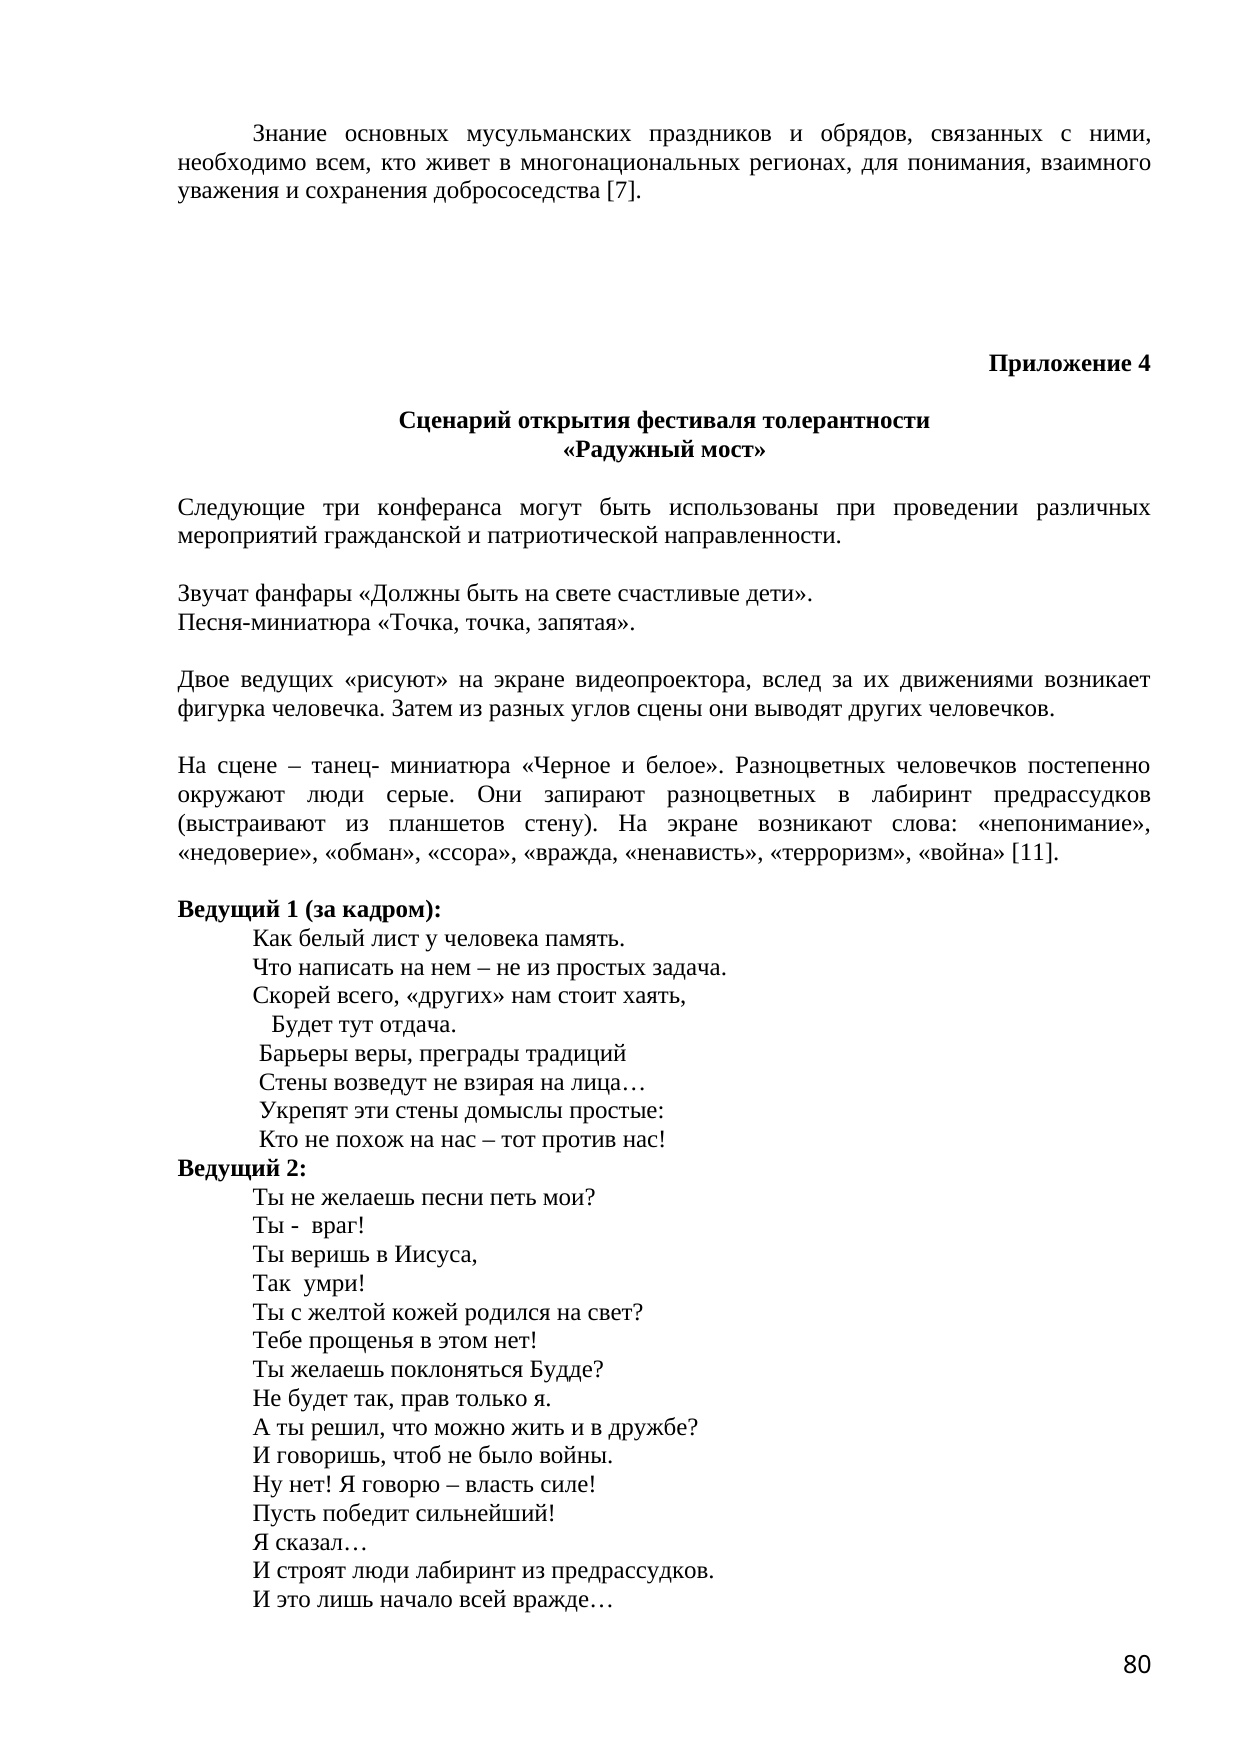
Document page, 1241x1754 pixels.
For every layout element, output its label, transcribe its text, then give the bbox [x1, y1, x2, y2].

text Укрепят эти стены домыслы простые: [177, 1096, 1152, 1124]
text И говоришь, чтоб не было войны. [177, 1441, 1152, 1469]
text Так умри! [177, 1268, 1152, 1297]
text Что написать на нем – не из простых задача. [177, 952, 1152, 981]
text Ну нет! Я говорю – власть силе! [177, 1469, 1152, 1498]
text Пусть победит сильнейший! [177, 1498, 1152, 1527]
text Знание основных мусульманских праздников и обрядов, связанных с ними, необходимо всем, кто живет в многонациональных регионах, для понимания, взаимного уважения и сохранения добрососедства [7]. [177, 118, 1152, 204]
text Ты с желтой кожей родился на свет? [177, 1297, 1152, 1326]
text Я сказал… [177, 1527, 1152, 1556]
text Ведущий 2: [177, 1153, 1152, 1182]
text Будет тут отдача. [177, 1009, 1152, 1038]
text Ты желаешь поклоняться Будде? [177, 1354, 1152, 1383]
text Стены возведут не взирая на лица… [177, 1067, 1152, 1096]
text И это лишь начало всей вражде… [177, 1584, 1152, 1613]
text И строят люди лабиринт из предрассудков. [177, 1556, 1152, 1584]
text А ты решил, что можно жить и в дружбе? [177, 1412, 1152, 1441]
text Звучат фанфары «Должны быть на свете счастливые дети». [177, 578, 1152, 607]
text Песня-миниатюра «Точка, точка, запятая». [177, 607, 1152, 636]
text Ведущий 1 (за кадром): [177, 894, 1152, 923]
text «Радужный мост» [177, 434, 1152, 463]
text Ты - враг! [177, 1211, 1152, 1239]
text Ты веришь в Иисуса, [177, 1239, 1152, 1268]
text Как белый лист у человека память. [177, 923, 1152, 952]
text Скорей всего, «других» нам стоит хаять, [177, 981, 1152, 1009]
text Не будет так, прав только я. [177, 1383, 1152, 1412]
text Двое ведущих «рисуют» на экране видеопроектора, вслед за их движениями возникает фигурка человечка. Затем из разных углов сцены они выводят других человечков. [177, 664, 1152, 722]
text Сценарий открытия фестиваля толерантности [177, 406, 1152, 434]
text Ты не желаешь песни петь мои? [177, 1182, 1152, 1211]
text Приложение 4 [915, 348, 1152, 377]
text Кто не похож на нас – тот против нас! [177, 1124, 1152, 1153]
text Тебе прощенья в этом нет! [177, 1326, 1152, 1354]
text На сцене – танец- миниатюра «Черное и белое». Разноцветных человечков постепенно окружают люди серые. Они запирают разноцветных в лабиринт предрассудков (выстраивают из планшетов стену). На экране возникают слова: «непонимание», «недоверие», «обман», «ссора», «вражда, «ненависть», «терроризм», «война» [11]. [177, 751, 1152, 866]
text Следующие три конферанса могут быть использованы при проведении различных мероприятий гражданской и патриотической направленности. [177, 492, 1152, 549]
text Барьеры веры, преграды традиций [177, 1038, 1152, 1067]
